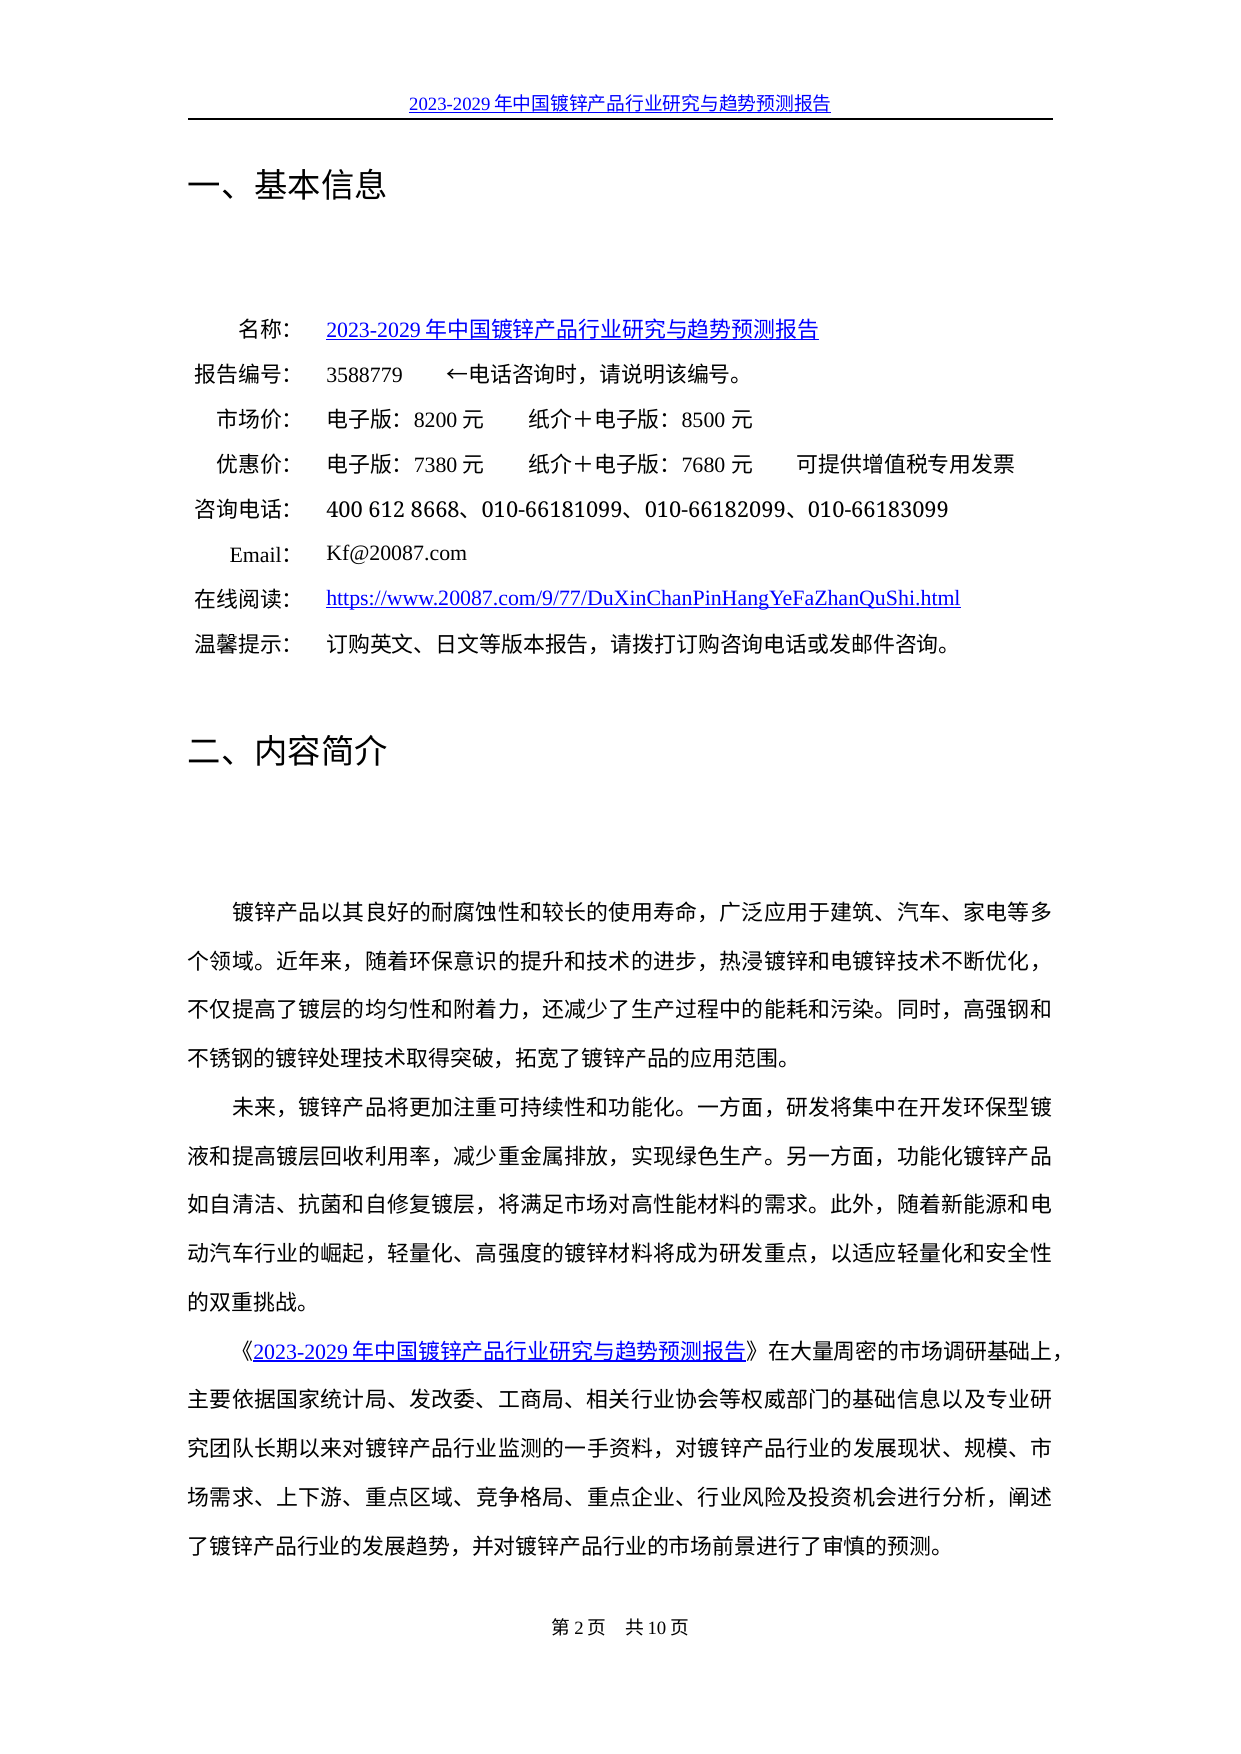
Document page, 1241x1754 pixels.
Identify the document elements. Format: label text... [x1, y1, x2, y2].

table_cell 3588779 ←电话咨询时，请说明该编号。 [315, 357, 1073, 402]
table_cell Email： [167, 537, 315, 582]
table_cell 报告编号： [167, 357, 315, 402]
table_cell [315, 582, 1073, 627]
table_cell 400 612 8668、010-66181099、010-66182099、010-66183099 [315, 492, 1073, 537]
table_cell 优惠价： [167, 447, 315, 492]
table_header 名称： [167, 312, 315, 357]
table_cell Kf@20087.com [315, 537, 1073, 582]
table_cell 电子版：7380 元 纸介＋电子版：7680 元 可提供增值税专用发票 [315, 447, 1073, 492]
table_cell 在线阅读： [167, 582, 315, 627]
table_header 2023-2029年中国镀锌产品行业研究与趋势预测报告 [315, 312, 1073, 357]
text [187, 894, 1053, 1561]
table_cell 温馨提示： [167, 627, 315, 672]
title 一、基本信息 [187, 150, 1053, 215]
table_cell 市场价： [167, 402, 315, 447]
table_cell 订购英文、日文等版本报告，请拨打订购咨询电话或发邮件咨询。 [315, 627, 1073, 672]
table_cell 咨询电话： [167, 492, 315, 537]
table_cell 电子版：8200 元 纸介＋电子版：8500 元 [315, 402, 1073, 447]
title 二、内容简介 [187, 717, 1053, 782]
